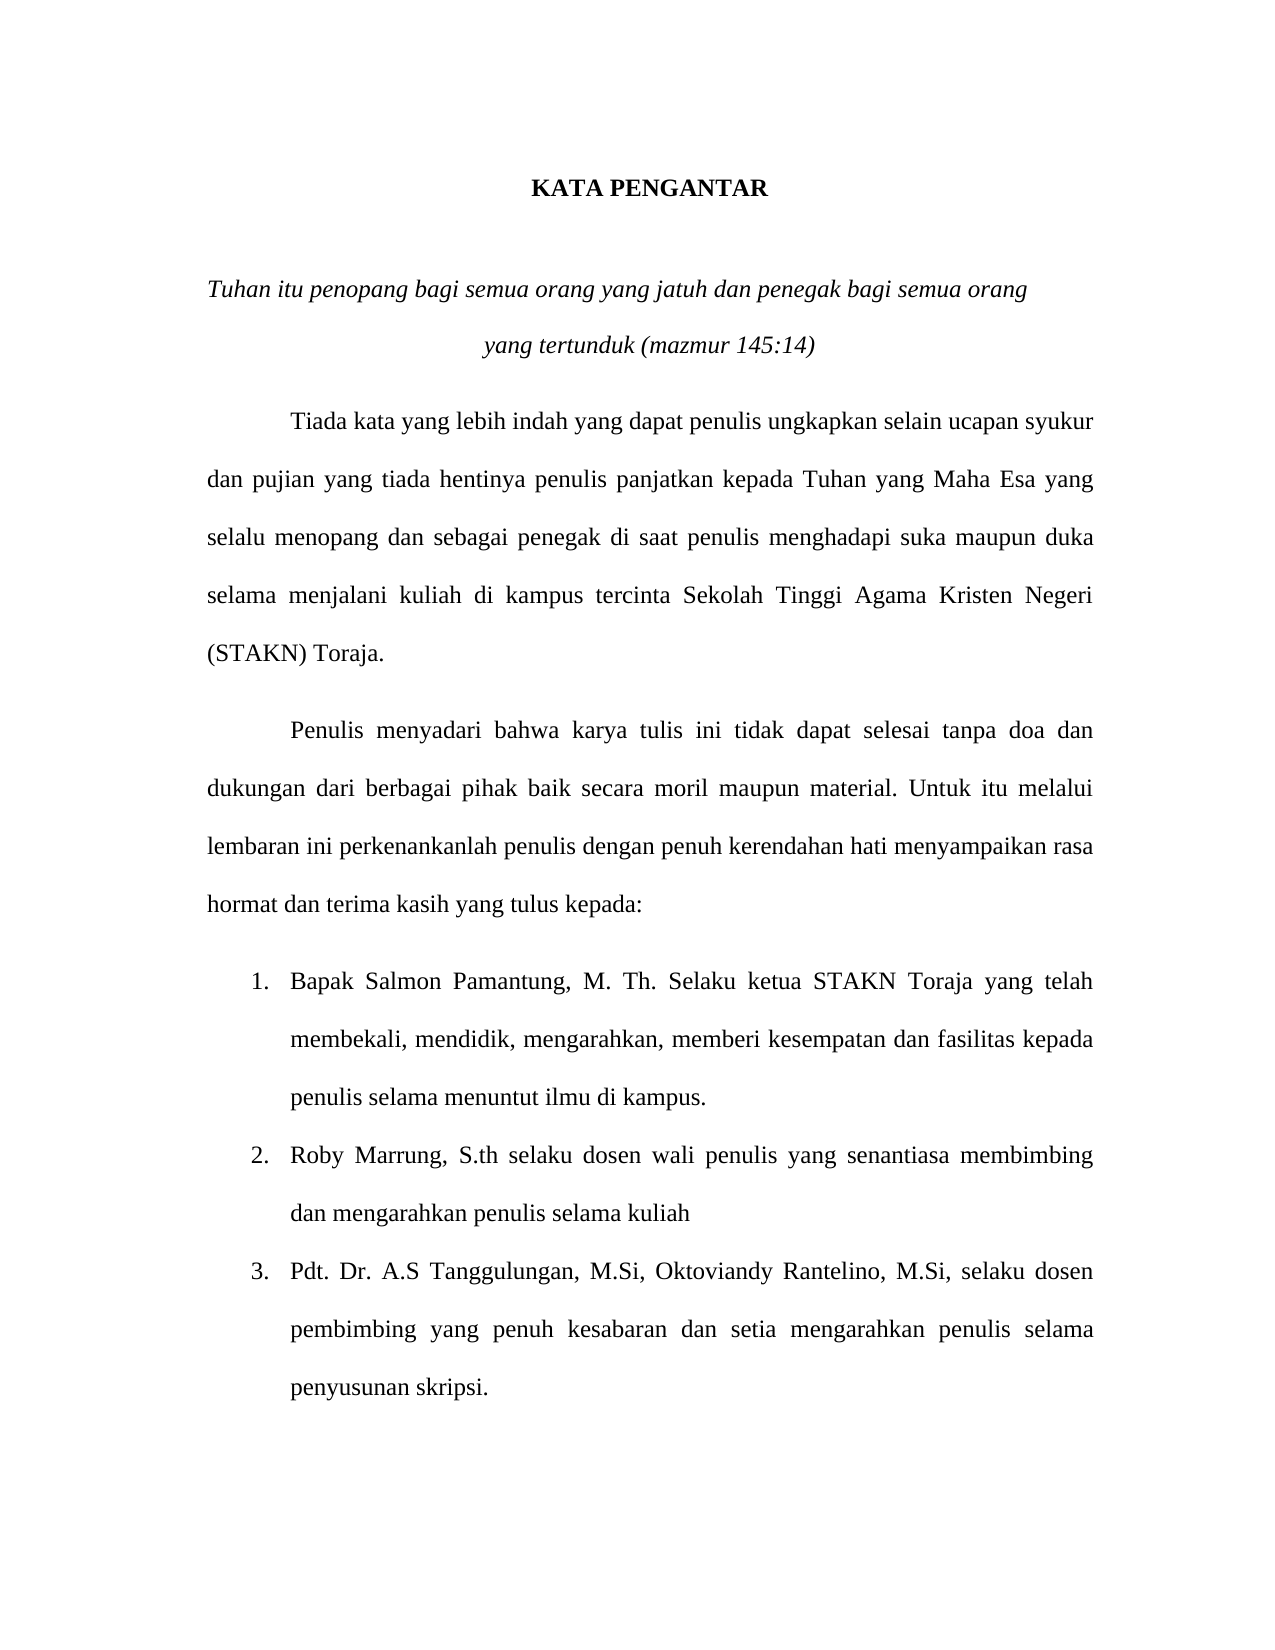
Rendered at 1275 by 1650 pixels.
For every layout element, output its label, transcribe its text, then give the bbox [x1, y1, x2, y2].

text Tuhan itu penopang bagi semua orang yang jatuh dan penegak bagi semua orang [207, 277, 1094, 302]
text KATA PENGANTAR [207, 176, 1092, 201]
list Roby Marrung, S.th selaku dosen wali penulis yang senantiasa membimbing dan mengarahkan penulis selama kuliah [251, 1117, 1094, 1233]
text Tiada kata yang lebih indah yang dapat penulis ungkapkan selain ucapan syukur dan pujian yang tiada hentinya penulis panjatkan kepada Tuhan yang Maha Esa yang selalu menopang dan sebagai penegak di saat penulis menghadapi suka maupun duka selama menjalani kuliah di kampus tercinta Sekolah Tinggi Agama Kristen Negeri (STAKN) Toraja. [207, 383, 1094, 673]
text Penulis menyadari bahwa karya tulis ini tidak dapat selesai tanpa doa dan dukungan dari berbagai pihak baik secara moril maupun material. Untuk itu melalui lembaran ini perkenankanlah penulis dengan penuh kerendahan hati menyampaikan rasa hormat dan terima kasih yang tulus kepada: [207, 692, 1094, 924]
list Pdt. Dr. A.S Tanggulungan, M.Si, Oktoviandy Rantelino, M.Si, selaku dosen pembimbing yang penuh kesabaran dan setia mengarahkan penulis selama penyusunan skripsi. [251, 1233, 1094, 1407]
list Bapak Salmon Pamantung, M. Th. Selaku ketua STAKN Toraja yang telah membekali, mendidik, mengarahkan, memberi kesempatan dan fasilitas kepada penulis selama menuntut ilmu di kampus. [251, 943, 1094, 1117]
text yang tertunduk (mazmur 145:14) [207, 334, 1092, 359]
